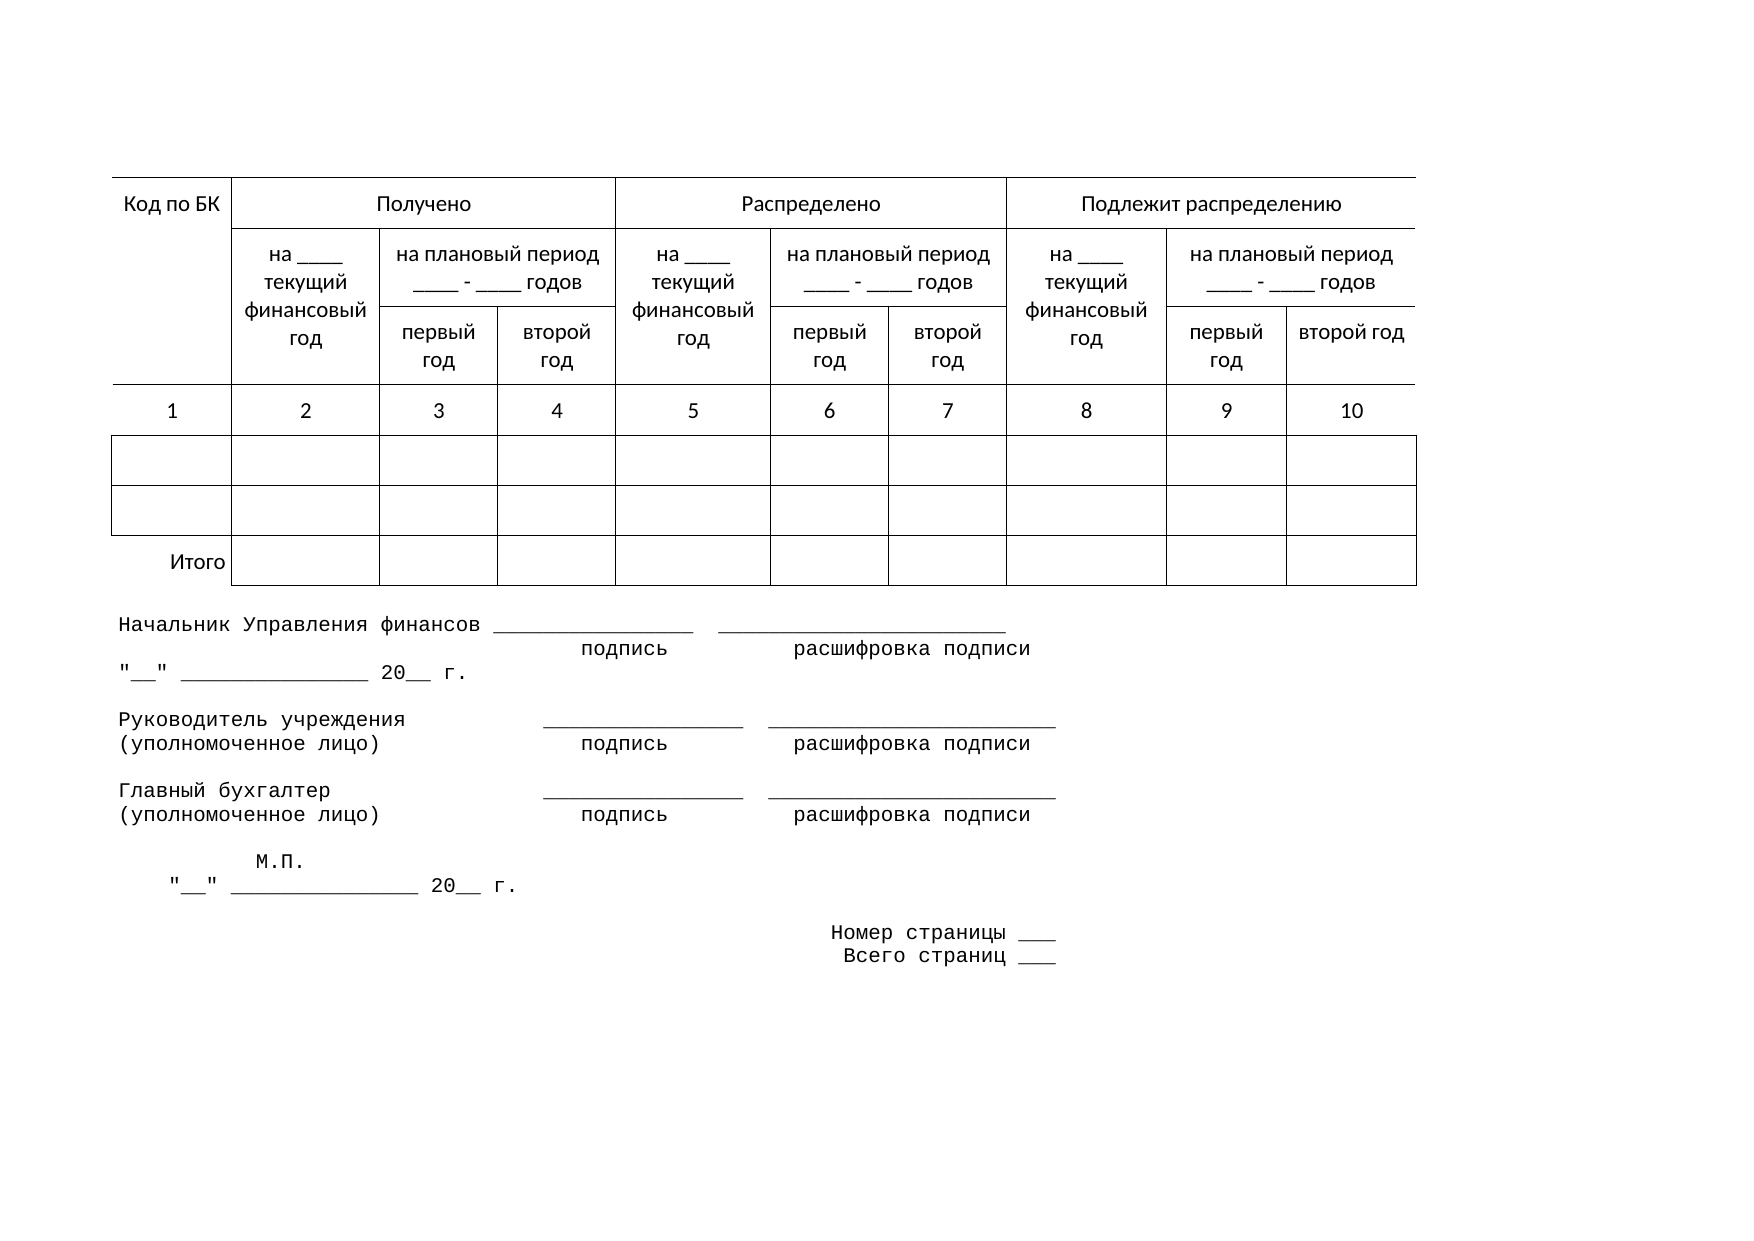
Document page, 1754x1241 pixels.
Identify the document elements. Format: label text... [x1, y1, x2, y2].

table_cell на ____ текущий финансовый год [616, 229, 770, 384]
table_cell [1287, 436, 1416, 485]
table_cell [498, 436, 615, 485]
table_cell [889, 536, 1006, 585]
table_header Подлежит распределению [1007, 178, 1416, 227]
text (уполномоченное лицо) подпись расшифровка подписи [118, 804, 1636, 827]
table_cell [112, 436, 231, 485]
table_cell Итого [112, 536, 231, 585]
table_cell 10 [1287, 384, 1416, 434]
table_cell второй год [1287, 306, 1416, 384]
table_cell [498, 486, 615, 535]
table_cell на плановый период ____ - ____ годов [1167, 228, 1416, 306]
table_cell первый год [771, 307, 888, 384]
table_header Код по БК [112, 178, 231, 384]
table_cell [1167, 486, 1286, 535]
table_cell 8 [1007, 385, 1166, 434]
table_cell 4 [498, 385, 615, 434]
table_cell [1007, 436, 1166, 485]
table_cell [1287, 536, 1416, 585]
text Всего страниц ___ [118, 946, 1636, 969]
text Главный бухгалтер ________________ _______________________ [118, 780, 1636, 804]
table_cell 7 [889, 385, 1006, 434]
table_cell 2 [232, 385, 379, 434]
text Руководитель учреждения ________________ _______________________ [118, 709, 1636, 733]
table_cell [1167, 436, 1286, 485]
text "__" _______________ 20__ г. [118, 874, 1636, 898]
text Начальник Управления финансов ________________ _______________________ [118, 614, 1636, 638]
text "__" _______________ 20__ г. [118, 662, 1636, 685]
table_header Распределено [616, 178, 1006, 227]
table_cell [380, 536, 497, 585]
table_cell первый год [1167, 307, 1286, 384]
table_cell [112, 486, 231, 535]
table_cell [498, 536, 615, 585]
table_cell на плановый период ____ - ____ годов [380, 229, 615, 306]
table_cell [889, 436, 1006, 485]
text М.П. [118, 851, 1636, 874]
table_cell 3 [380, 385, 497, 434]
table_cell [1167, 536, 1286, 585]
text Номер страницы ___ [118, 922, 1636, 946]
table_cell [616, 536, 770, 585]
table_cell [889, 486, 1006, 535]
table_cell второй год [498, 307, 615, 384]
table_cell [616, 486, 770, 535]
table_cell второй год [889, 307, 1006, 384]
text подпись расшифровка подписи [118, 638, 1636, 662]
table_cell [1287, 486, 1416, 535]
text (уполномоченное лицо) подпись расшифровка подписи [118, 733, 1636, 756]
table_cell [232, 436, 379, 485]
table_cell 6 [771, 385, 888, 434]
table_cell 1 [112, 385, 231, 434]
table_cell [1007, 486, 1166, 535]
table_cell [771, 536, 888, 585]
table_cell на ____ текущий финансовый год [1007, 229, 1166, 384]
table_cell 9 [1167, 385, 1286, 434]
table_cell [232, 536, 379, 585]
table_cell [771, 436, 888, 485]
table_header Получено [232, 178, 615, 227]
table_cell [771, 486, 888, 535]
table_cell [380, 486, 497, 535]
table_cell на ____ текущий финансовый год [232, 229, 379, 384]
table_cell 5 [616, 385, 770, 434]
table_cell [1007, 536, 1166, 585]
table_cell первый год [380, 307, 497, 384]
table_cell [616, 436, 770, 485]
table_cell [232, 486, 379, 535]
table_cell [380, 436, 497, 485]
table_cell на плановый период ____ - ____ годов [771, 229, 1006, 306]
